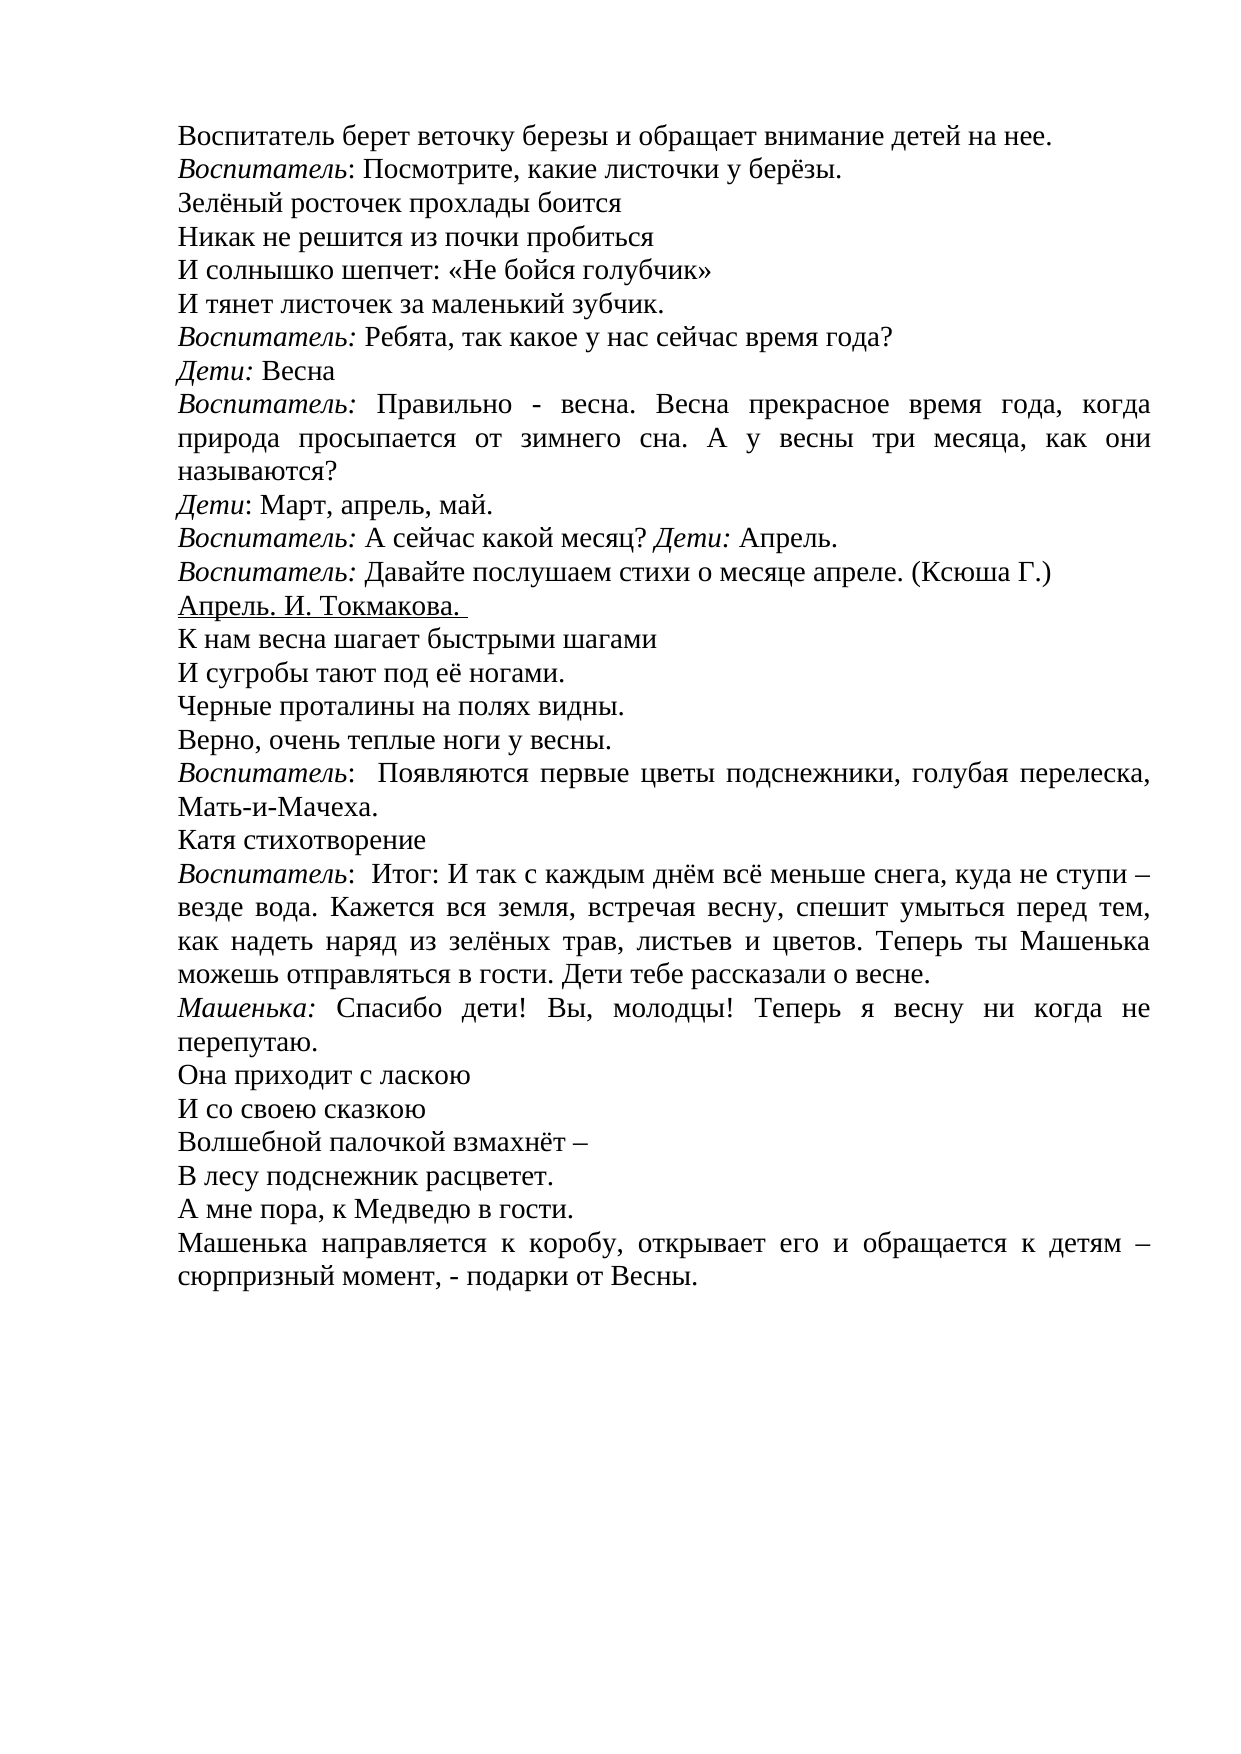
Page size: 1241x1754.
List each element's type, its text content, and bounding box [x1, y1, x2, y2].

text И со своею сказкою [177, 1091, 1152, 1124]
text В лесу подснежник расцветет. [177, 1158, 1152, 1191]
text Катя стихотворение [177, 822, 1152, 856]
text А мне пора, к Медведю в гости. [177, 1191, 1152, 1225]
text Машенька: Спасибо дети! Вы, молодцы! Теперь я весну ни когда не перепутаю. [177, 990, 1152, 1057]
text Bocпитатель: Появляются первые цветы подснежники, голубая перелеска, Мать-и-Мачеха. [177, 755, 1152, 822]
text Верно, очень теплые ноги у весны. [177, 722, 1152, 755]
text Воспитатель: Правильно - весна. Весна прекрасное время года, когда природа просыпается от зимнего сна. А у весны три месяца, как они называются? [177, 386, 1152, 487]
text Воспитатель: Давайте послушаем стихи о месяце апреле. (Ксюша Г.) [177, 554, 1152, 588]
text Bocпитатель: Итог: И так с каждым днём всё меньше снега, куда не ступи – везде вода. Кажется вся земля, встречая весну, спешит умыться перед тем, как надеть наряд из зелёных трав, листьев и цветов. Теперь ты Машенька можешь отправляться в гости. Дети тебе рассказали о весне. [177, 856, 1152, 990]
text Волшебной палочкой взмахнёт – [177, 1124, 1152, 1158]
text Апрель. И. Токмакова. [177, 588, 1152, 621]
text Воспитатель: А сейчас какой месяц? Дети: Апрель. [177, 521, 1152, 554]
text Воспитатель берет веточку березы и обращает внимание детей на нее. [177, 118, 1152, 152]
text Дети: Весна [177, 353, 1152, 386]
text К нам весна шагает быстрыми шагами [177, 621, 1152, 655]
text И сугробы тают под её ногами. [177, 655, 1152, 688]
text Она приходит с ласкою [177, 1057, 1152, 1091]
text Черные проталины на полях видны. [177, 688, 1152, 722]
text Зелёный росточек прохлады боится [177, 185, 1152, 219]
text Bocпитатель: Посмотрите, какие листочки у берёзы. [177, 152, 1152, 185]
text И тянет листочек за маленький зубчик. [177, 286, 1152, 319]
text Воспитатель: Ребята, так какое у нас сейчас время года? [177, 319, 1152, 353]
text Дети: Март, апрель, май. [177, 487, 1152, 521]
text И солнышко шепчет: «Не бойся голубчик» [177, 252, 1152, 286]
text Никак не решится из почки пробиться [177, 219, 1152, 252]
text Машенька направляется к коробу, открывает его и обращается к детям – сюрпризный момент, - подарки от Весны. [177, 1225, 1152, 1292]
